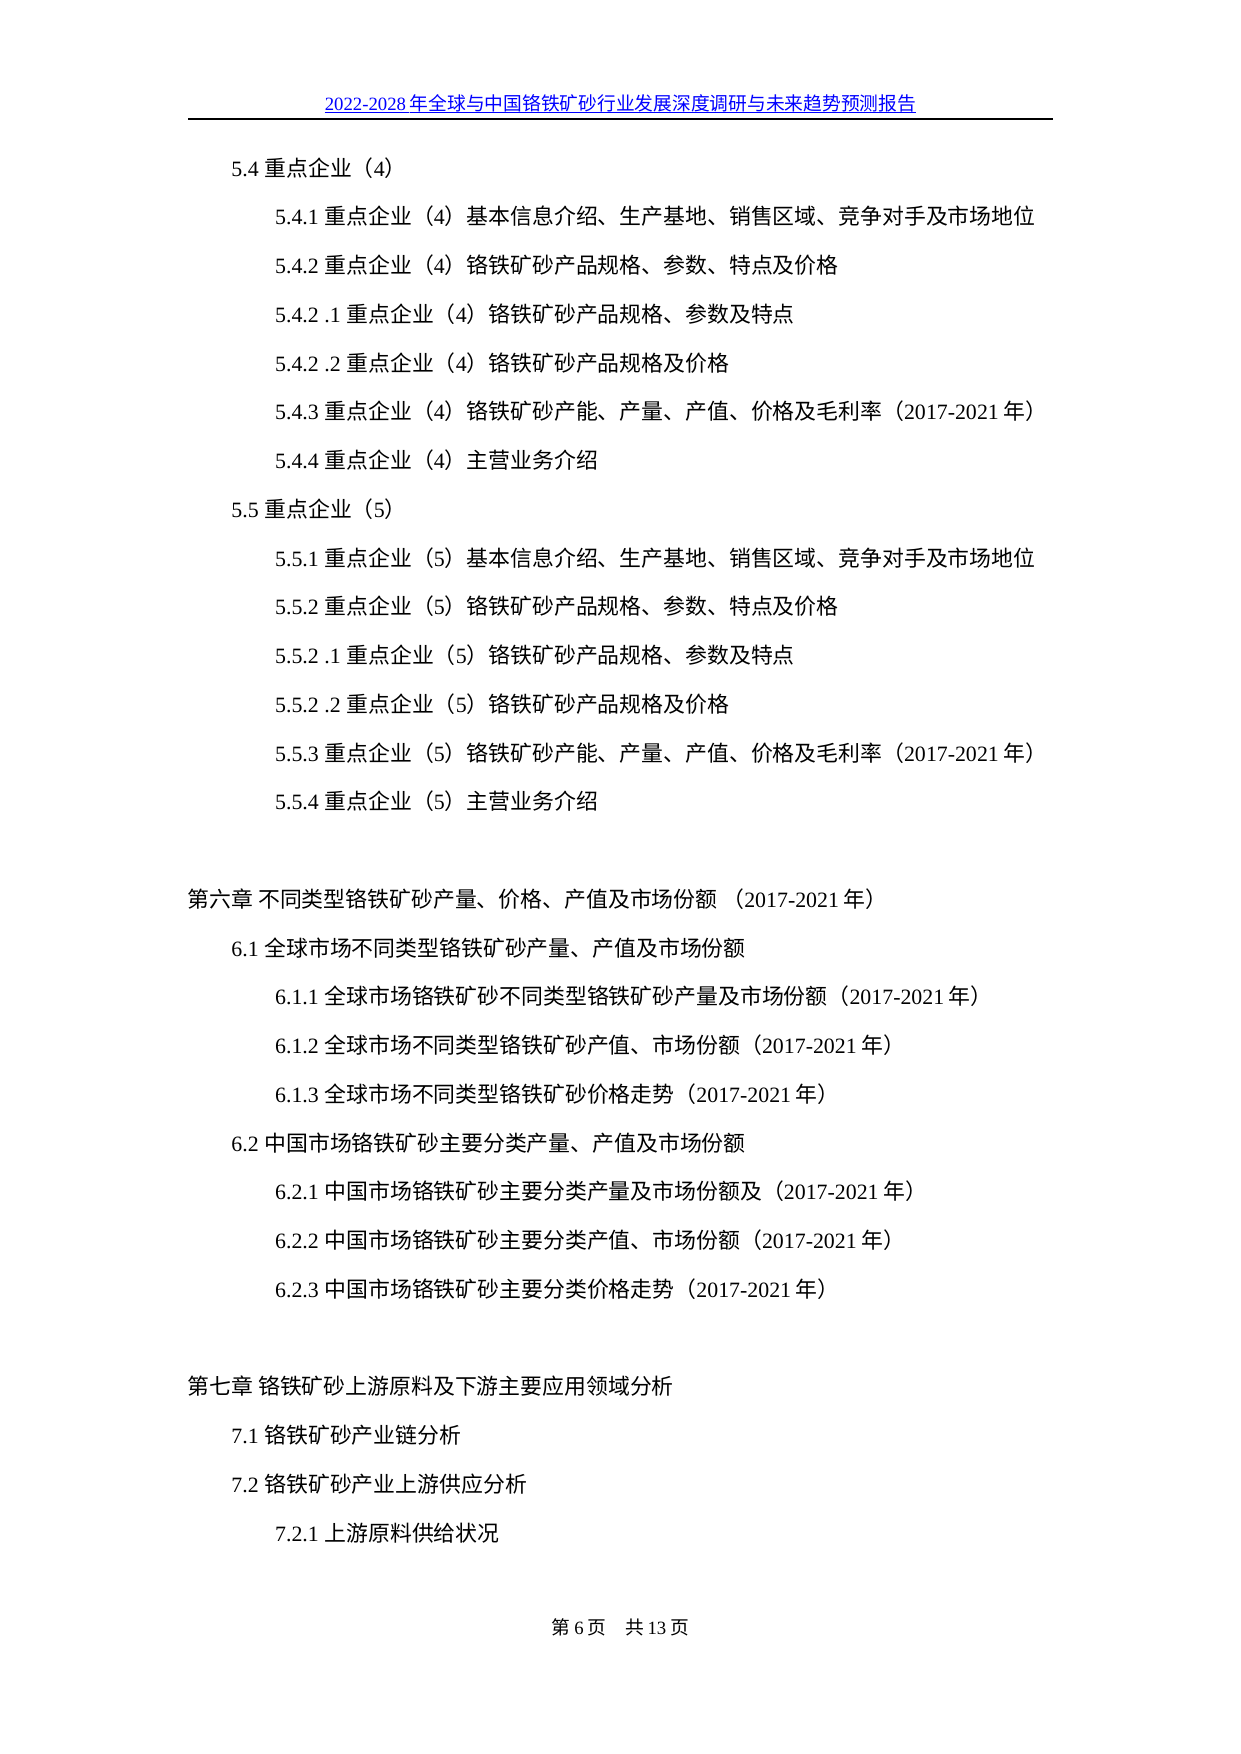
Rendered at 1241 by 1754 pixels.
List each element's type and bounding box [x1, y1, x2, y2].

text [187, 150, 1053, 1548]
